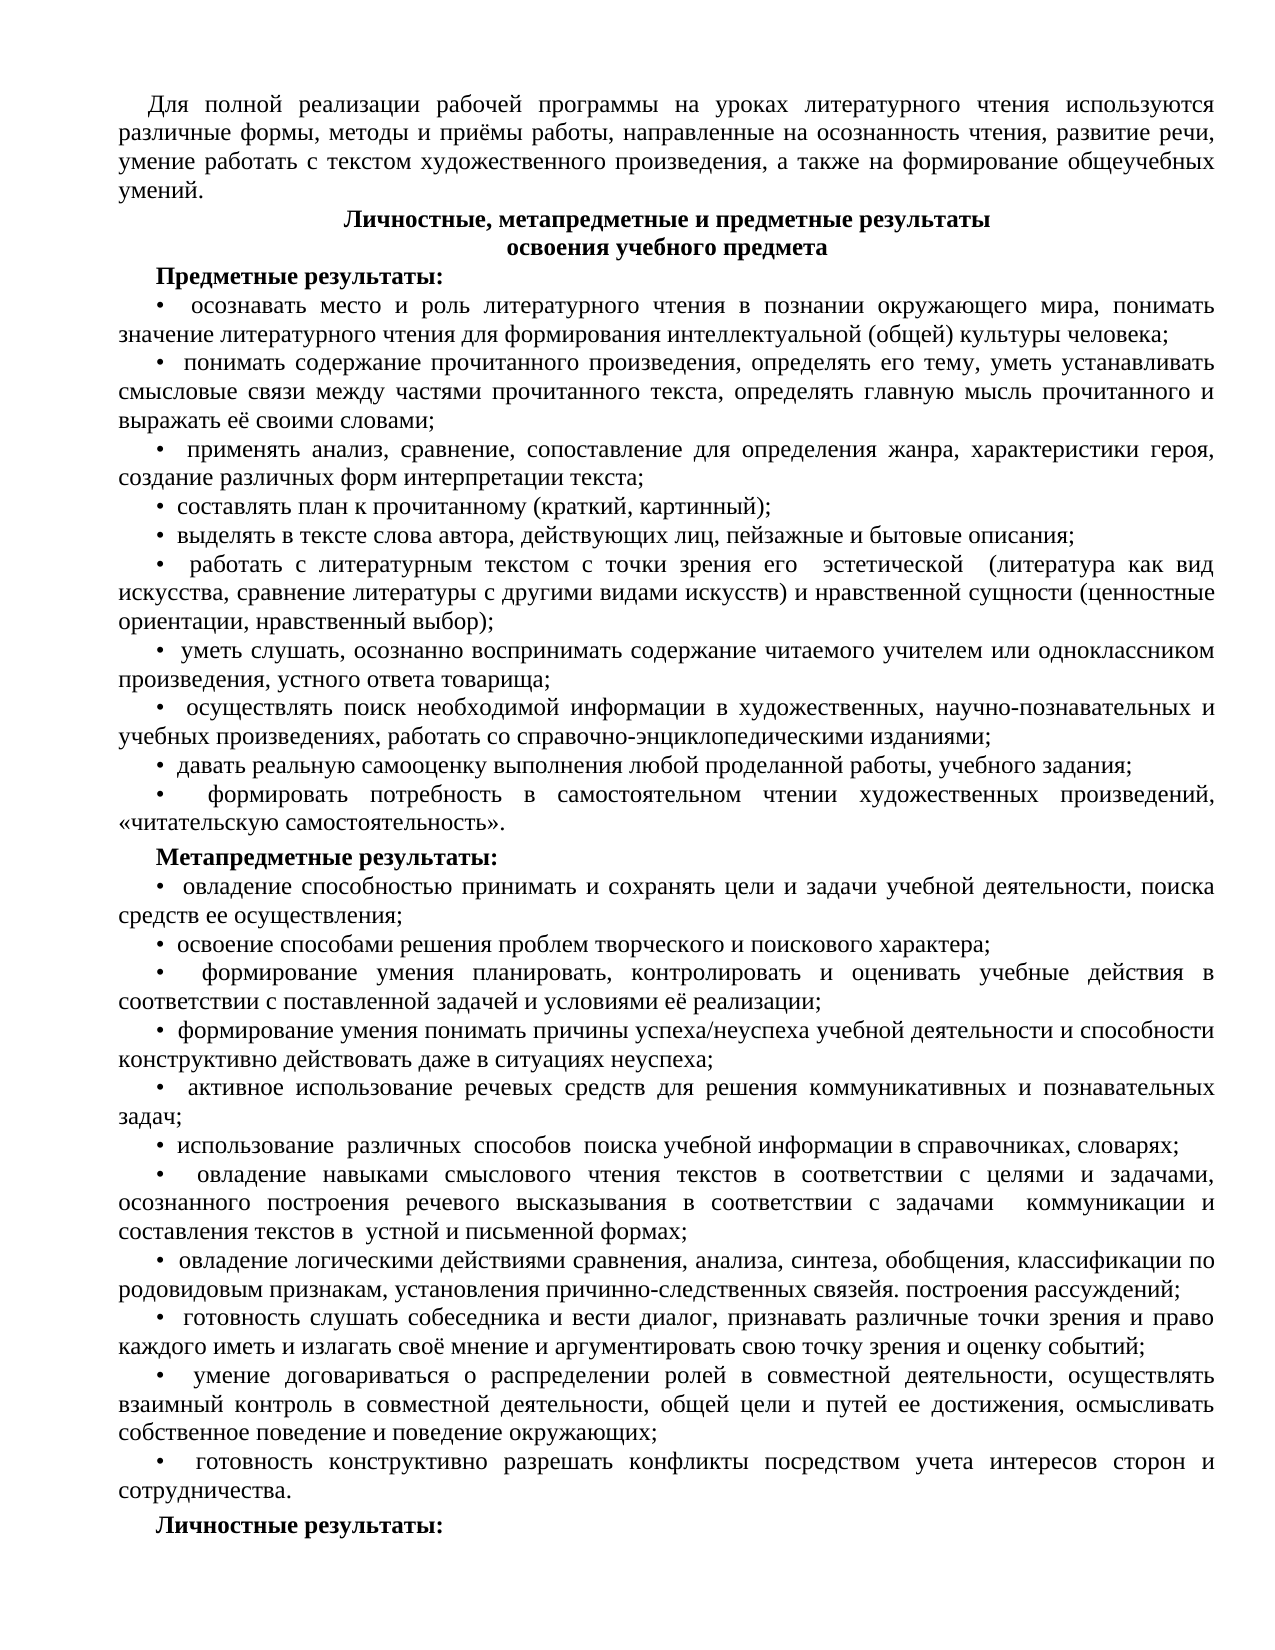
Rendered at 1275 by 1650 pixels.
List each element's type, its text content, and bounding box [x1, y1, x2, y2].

text Предметные результаты: [118, 261, 1216, 290]
text • осуществлять поиск необходимой информации в художественных, научно-познавательных и учебных произведениях, работать со справочно-энциклопедическими изданиями; [118, 692, 1216, 750]
text • активное использование речевых средств для решения коммуникативных и познавательных задач; [118, 1072, 1216, 1130]
text • составлять план к прочитанному (краткий, картинный); [118, 491, 1216, 520]
text • давать реальную самооценку выполнения любой проделанной работы, учебного задания; [118, 750, 1216, 779]
text освоения учебного предмета [118, 232, 1216, 261]
text • овладение навыками смыслового чтения текстов в соответствии с целями и задачами, осознанного построения речевого высказывания в соответствии с задачами коммуникации и составления текстов в устной и письменной формах; [118, 1159, 1216, 1245]
text • осознавать место и роль литературного чтения в познании окружающего мира, понимать значение литературного чтения для формирования интеллектуальной (общей) культуры человека; [118, 290, 1216, 347]
text Для полной реализации рабочей программы на уроках литературного чтения используются различные формы, методы и приёмы работы, направленные на осознанность чтения, развитие речи, умение работать с текстом художественного произведения, а также на формирование общеучебных умений. [118, 89, 1216, 204]
text • использование различных способов поиска учебной информации в справочниках, словарях; [118, 1130, 1216, 1159]
text Личностные, метапредметные и предметные результаты [118, 204, 1216, 232]
text • формирование умения планировать, контролировать и оценивать учебные действия в соответствии с поставленной задачей и условиями её реализации; [118, 957, 1216, 1015]
text • готовность слушать собеседника и вести диалог, признавать различные точки зрения и право каждого иметь и излагать своё мнение и аргументировать свою точку зрения и оценку событий; [118, 1302, 1216, 1360]
text • овладение логическими действиями сравнения, анализа, синтеза, обобщения, классификации по родовидовым признакам, установления причинно-следственных связейя. построения рассуждений; [118, 1245, 1216, 1302]
text Метапредметные результаты: [118, 842, 1216, 871]
text • выделять в тексте слова автора, действующих лиц, пейзажные и бытовые описания; [118, 520, 1216, 549]
text • уметь слушать, осознанно воспринимать содержание читаемого учителем или одноклассником произведения, устного ответа товарища; [118, 635, 1216, 692]
text • понимать содержание прочитанного произведения, определять его тему, уметь устанавливать смысловые связи между частями прочитанного текста, определять главную мысль прочитанного и выражать её своими словами; [118, 347, 1216, 434]
text • готовность конструктивно разрешать конфликты посредством учета интересов сторон и сотрудничества. [118, 1446, 1216, 1504]
text • работать с литературным текстом с точки зрения его эстетической (литература как вид искусства, сравнение литературы с другими видами искусств) и нравственной сущности (ценностные ориентации, нравственный выбор); [118, 549, 1216, 635]
text • умение договариваться о распределении ролей в совместной деятельности, осуществлять взаимный контроль в совместной деятельности, общей цели и путей ее достижения, осмысливать собственное поведение и поведение окружающих; [118, 1360, 1216, 1446]
text • формировать потребность в самостоятельном чтении художественных произведений, «читательскую самостоятельность». [118, 779, 1216, 836]
text • освоение способами решения проблем творческого и поискового характера; [118, 929, 1216, 957]
text • формирование умения понимать причины успеха/неуспеха учебной деятельности и способности конструктивно действовать даже в ситуациях неуспеха; [118, 1015, 1216, 1072]
text • применять анализ, сравнение, сопоставление для определения жанра, характеристики героя, создание различных форм интерпретации текста; [118, 434, 1216, 491]
text Личностные результаты: [118, 1510, 1216, 1539]
text • овладение способностью принимать и сохранять цели и задачи учебной деятельности, поиска средств ее осуществления; [118, 871, 1216, 929]
